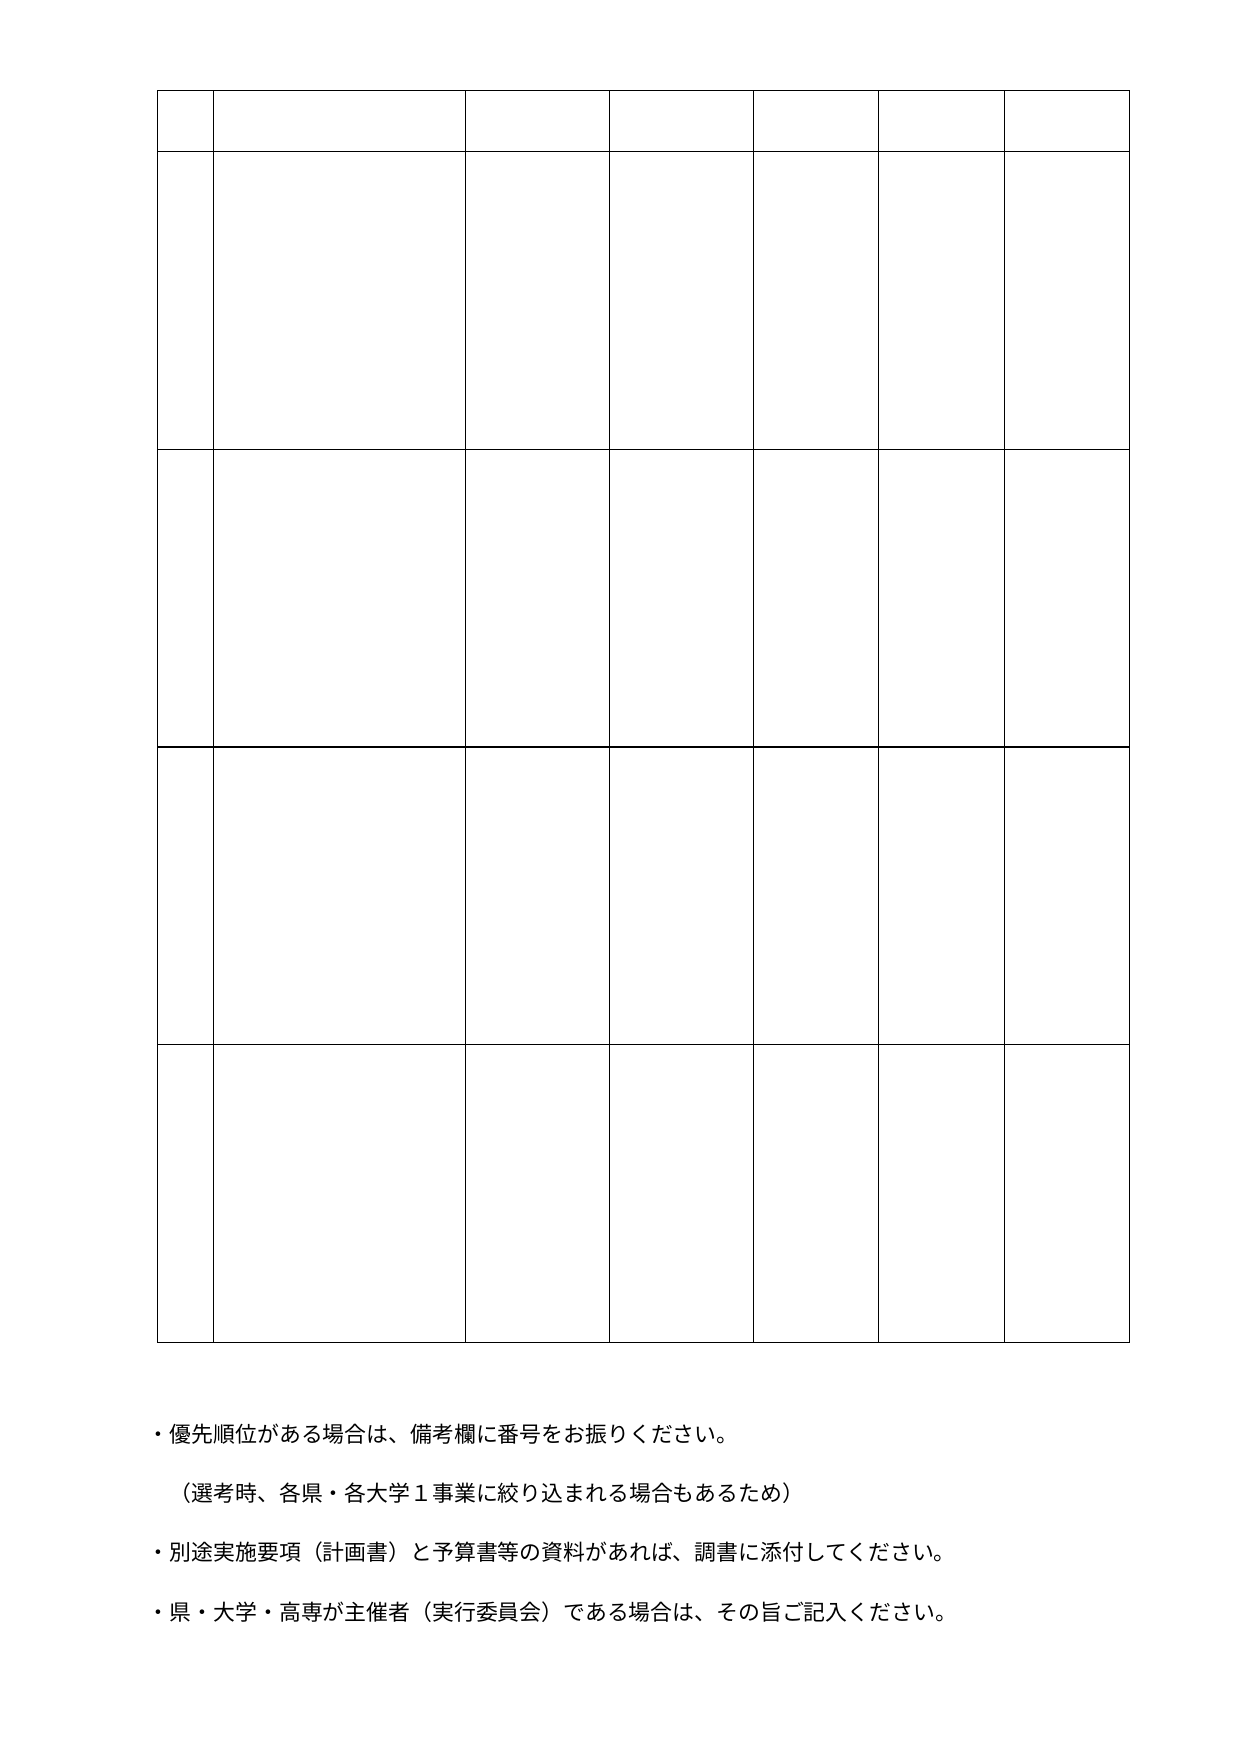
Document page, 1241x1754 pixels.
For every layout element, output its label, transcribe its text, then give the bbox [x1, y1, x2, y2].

table_cell [879, 91, 1004, 151]
table_cell [754, 91, 878, 151]
table_cell [158, 450, 213, 746]
text ・県・大学・高専が主催者（実行委員会）である場合は、その旨ご記入ください。 [148, 1581, 1122, 1640]
table_cell [610, 91, 753, 151]
table_cell [158, 152, 213, 448]
text ・優先順位がある場合は、備考欄に番号をお振りください。 [148, 1403, 1122, 1462]
table_cell [754, 450, 878, 746]
table_cell [214, 91, 465, 151]
table_cell [466, 91, 609, 151]
table_cell [1005, 450, 1129, 746]
table_cell [879, 450, 1004, 746]
table_cell [610, 450, 753, 746]
table_cell [214, 1045, 465, 1342]
table_cell [158, 748, 213, 1044]
text ・別途実施要項（計画書）と予算書等の資料があれば、調書に添付してください。 [148, 1521, 1122, 1581]
table_cell [610, 152, 753, 448]
table_cell [879, 1045, 1004, 1342]
table_cell [879, 152, 1004, 448]
table_cell [466, 450, 609, 746]
table_cell [610, 748, 753, 1044]
table_cell [754, 1045, 878, 1342]
table_cell [466, 748, 609, 1044]
table_cell [466, 1045, 609, 1342]
table_cell [1005, 748, 1129, 1044]
table_cell [214, 748, 465, 1044]
table_cell [754, 748, 878, 1044]
table_cell [754, 152, 878, 448]
table_cell [1005, 91, 1129, 151]
table_cell [466, 152, 609, 448]
table_cell [879, 748, 1004, 1044]
table_cell [1005, 1045, 1129, 1342]
table_cell [1005, 152, 1129, 448]
table_cell [158, 91, 213, 151]
table_cell [214, 152, 465, 448]
table_cell [158, 1045, 213, 1342]
table_cell [214, 450, 465, 746]
table_cell [610, 1045, 753, 1342]
text （選考時、各県・各大学１事業に絞り込まれる場合もあるため） [148, 1462, 1122, 1521]
